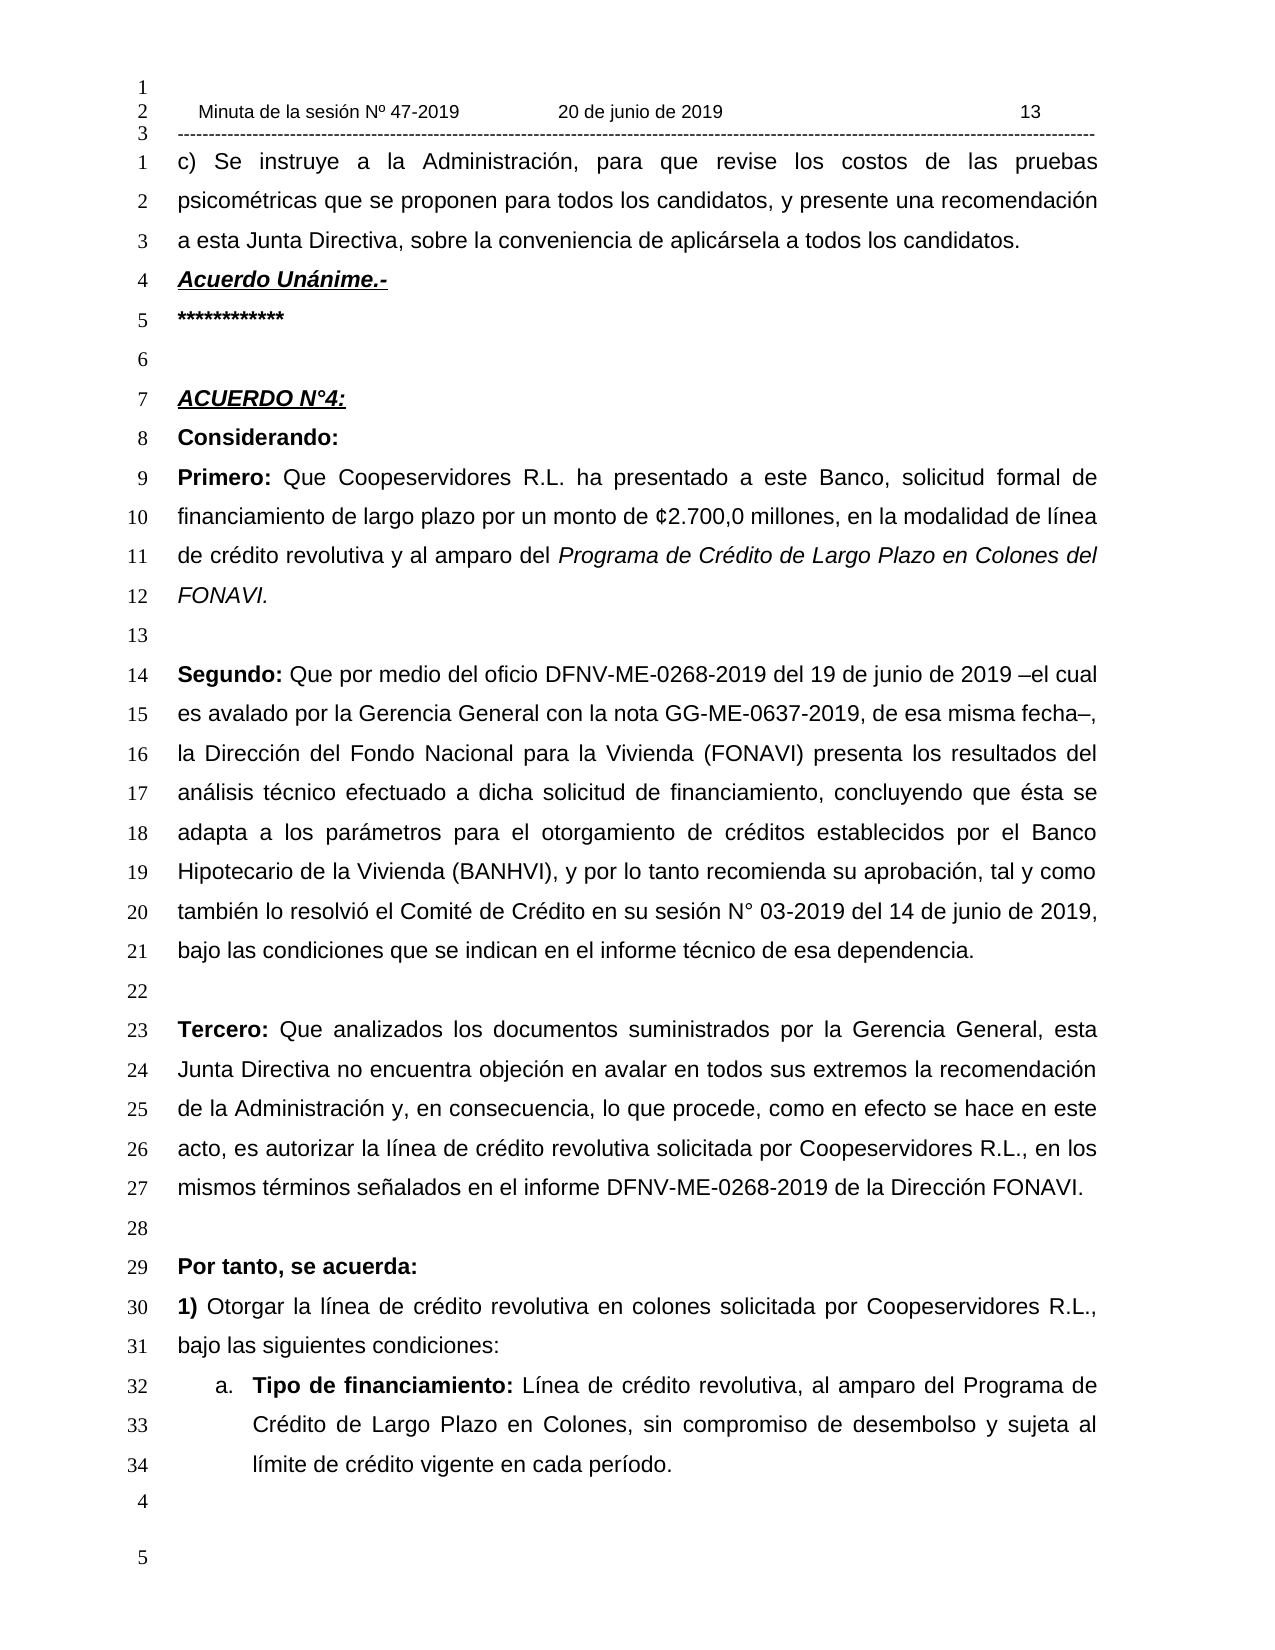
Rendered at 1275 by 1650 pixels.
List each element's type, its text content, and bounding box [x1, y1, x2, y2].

text 1) Otorgar la línea de crédito revolutiva en colones solicitada por Coopeservidores R.L., bajo las siguientes condiciones: [177, 1293, 1098, 1358]
subtitle ACUERDO N°4: [177, 384, 1098, 411]
subtitle Acuerdo Unánime.- [177, 266, 1098, 292]
text c) Se instruye a la Administración, para que revise los costos de las pruebas psicométricas que se proponen para todos los candidatos, y presente una recomendación a esta Junta Directiva, sobre la conveniencia de aplicársela a todos los candidatos. [177, 148, 1098, 253]
text Primero: Que Coopeservidores R.L. ha presentado a este Banco, solicitud formal de financiamiento de largo plazo por un monto de ¢2.700,0 millones, en la modalidad de línea de crédito revolutiva y al amparo del Programa de Crédito de Largo Plazo en Colones del FONAVI. [177, 463, 1098, 608]
list Tipo de financiamiento: Línea de crédito revolutiva, al amparo del Programa de Crédito de Largo Plazo en Colones, sin compromiso de desembolso y sujeta al límite de crédito vigente en cada período. [215, 1372, 1098, 1477]
text Tercero: Que analizados los documentos suministrados por la Gerencia General, esta Junta Directiva no encuentra objeción en avalar en todos sus extremos la recomendación de la Administración y, en consecuencia, lo que procede, como en efecto se hace en este acto, es autorizar la línea de crédito revolutiva solicitada por Coopeservidores R.L., en los mismos términos señalados en el informe DFNV-ME-0268-2019 de la Dirección FONAVI. [177, 1016, 1098, 1201]
text ************ [177, 306, 1098, 332]
text Segundo: Que por medio del oficio DFNV-ME-0268-2019 del 19 de junio de 2019 –el cual es avalado por la Gerencia General con la nota GG-ME-0637-2019, de esa misma fecha–, la Dirección del Fondo Nacional para la Vivienda (FONAVI) presenta los resultados del análisis técnico efectuado a dicha solicitud de financiamiento, concluyendo que ésta se adapta a los parámetros para el otorgamiento de créditos establecidos por el Banco Hipotecario de la Vivienda (BANHVI), y por lo tanto recomienda su aprobación, tal y como también lo resolvió el Comité de Crédito en su sesión N° 03-2019 del 14 de junio de 2019, bajo las condiciones que se indican en el informe técnico de esa dependencia. [177, 661, 1098, 964]
text Por tanto, se acuerda: [177, 1253, 1098, 1279]
text Considerando: [177, 424, 1098, 450]
